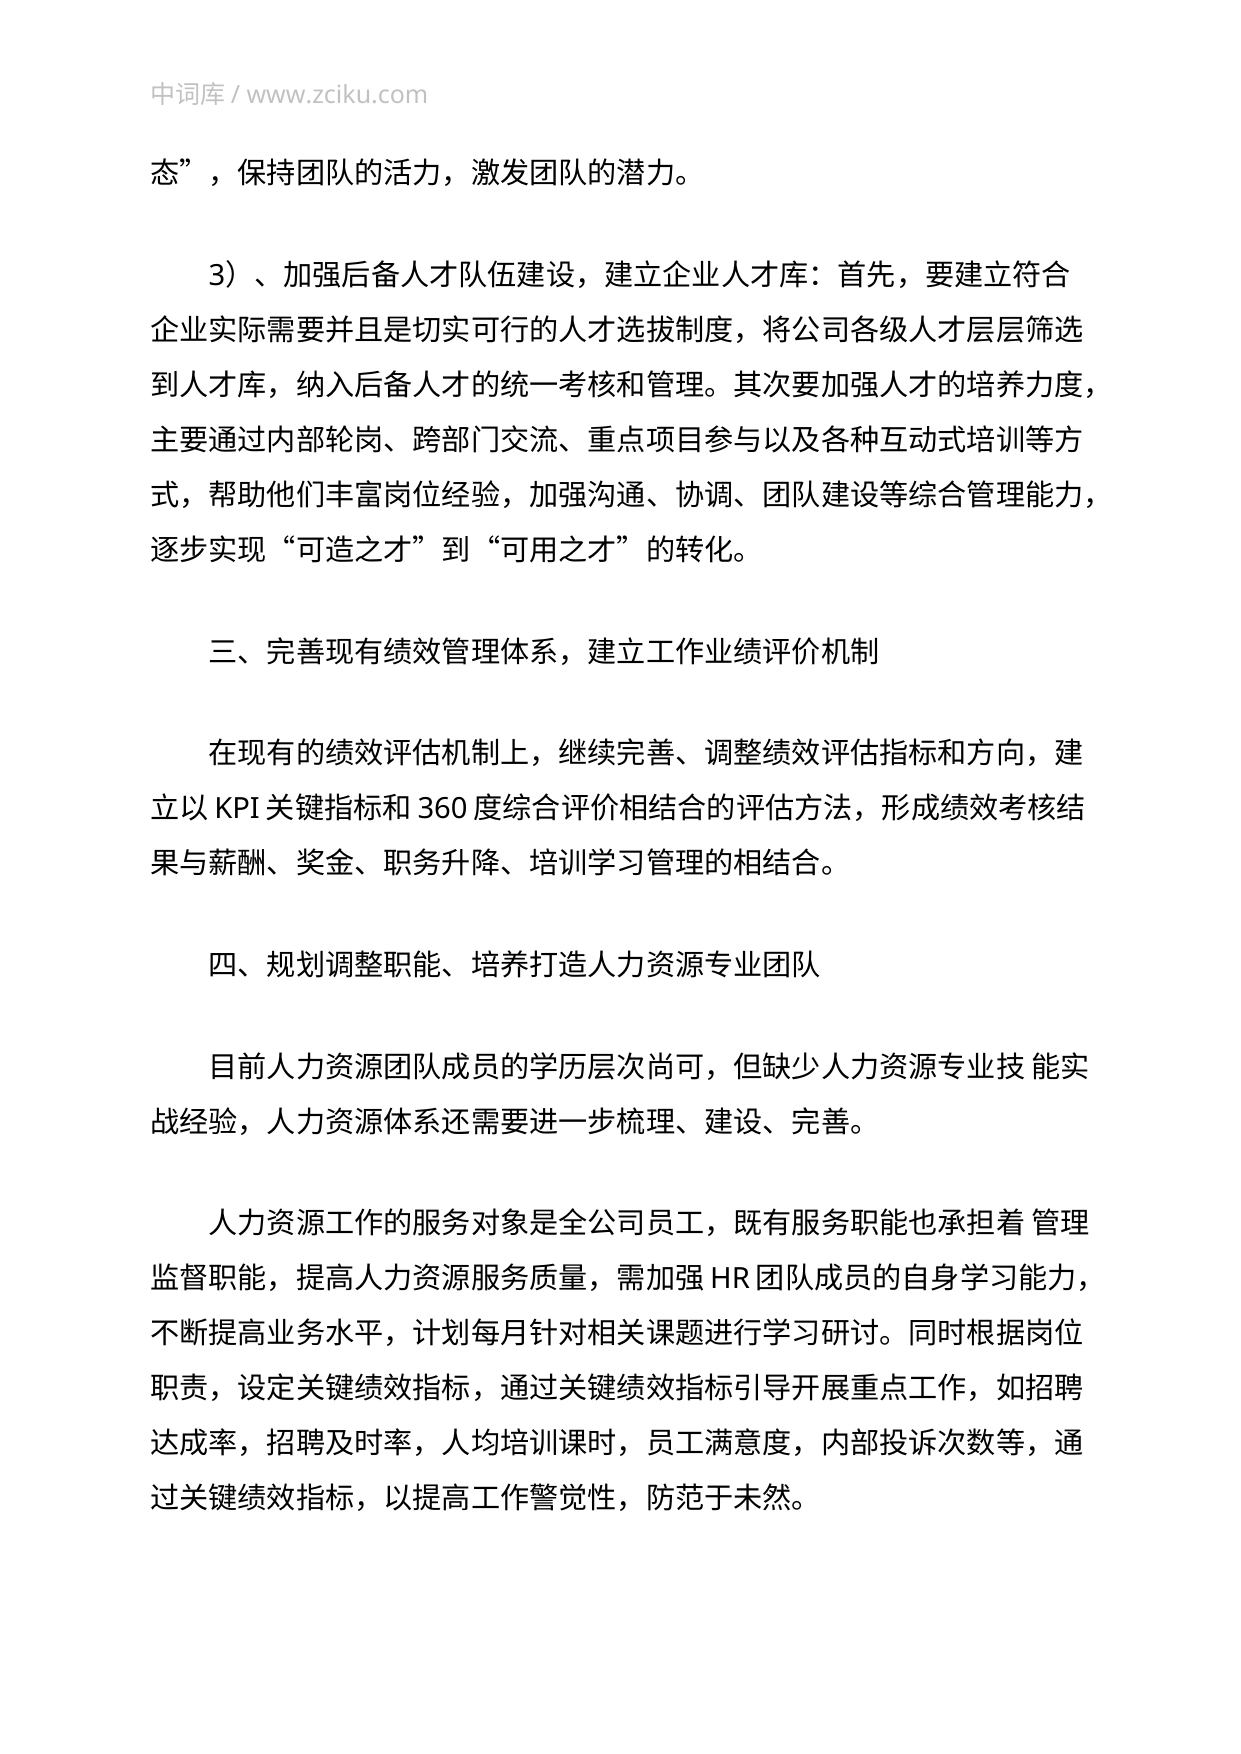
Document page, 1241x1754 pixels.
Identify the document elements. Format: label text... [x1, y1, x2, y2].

text 四、规划调整职能、培养打造人力资源专业团队 [150, 942, 1090, 984]
text 人力资源工作的服务对象是全公司员工，既有服务职能也承担着 管理监督职能，提高人力资源服务质量，需加强HR团队成员的自身学习能力，不断提高业务水平，计划每月针对相关课题进行学习研讨。同时根据岗位职责，设定关键绩效指标，通过关键绩效指标引导开展重点工作，如招聘达成率，招聘及时率，人均培训课时，员工满意度，内部投诉次数等，通过关键绩效指标，以提高工作警觉性，防范于未然。 [150, 1200, 1090, 1517]
text 3）、加强后备人才队伍建设，建立企业人才库：首先，要建立符合企业实际需要并且是切实可行的人才选拔制度，将公司各级人才层层筛选到人才库，纳入后备人才的统一考核和管理。其次要加强人才的培养力度，主要通过内部轮岗、跨部门交流、重点项目参与以及各种互动式培训等方式，帮助他们丰富岗位经验，加强沟通、协调、团队建设等综合管理能力，逐步实现“可造之才”到“可用之才”的转化。 [150, 252, 1090, 569]
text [150, 150, 1090, 192]
text 目前人力资源团队成员的学历层次尚可，但缺少人力资源专业技 能实战经验，人力资源体系还需要进一步梳理、建设、完善。 [150, 1043, 1090, 1141]
text 在现有的绩效评估机制上，继续完善、调整绩效评估指标和方向，建立以KPI关键指标和360度综合评价相结合的评估方法，形成绩效考核结果与薪酬、奖金、职务升降、培训学习管理的相结合。 [150, 730, 1090, 882]
text 三、完善现有绩效管理体系，建立工作业绩评价机制 [150, 628, 1090, 670]
